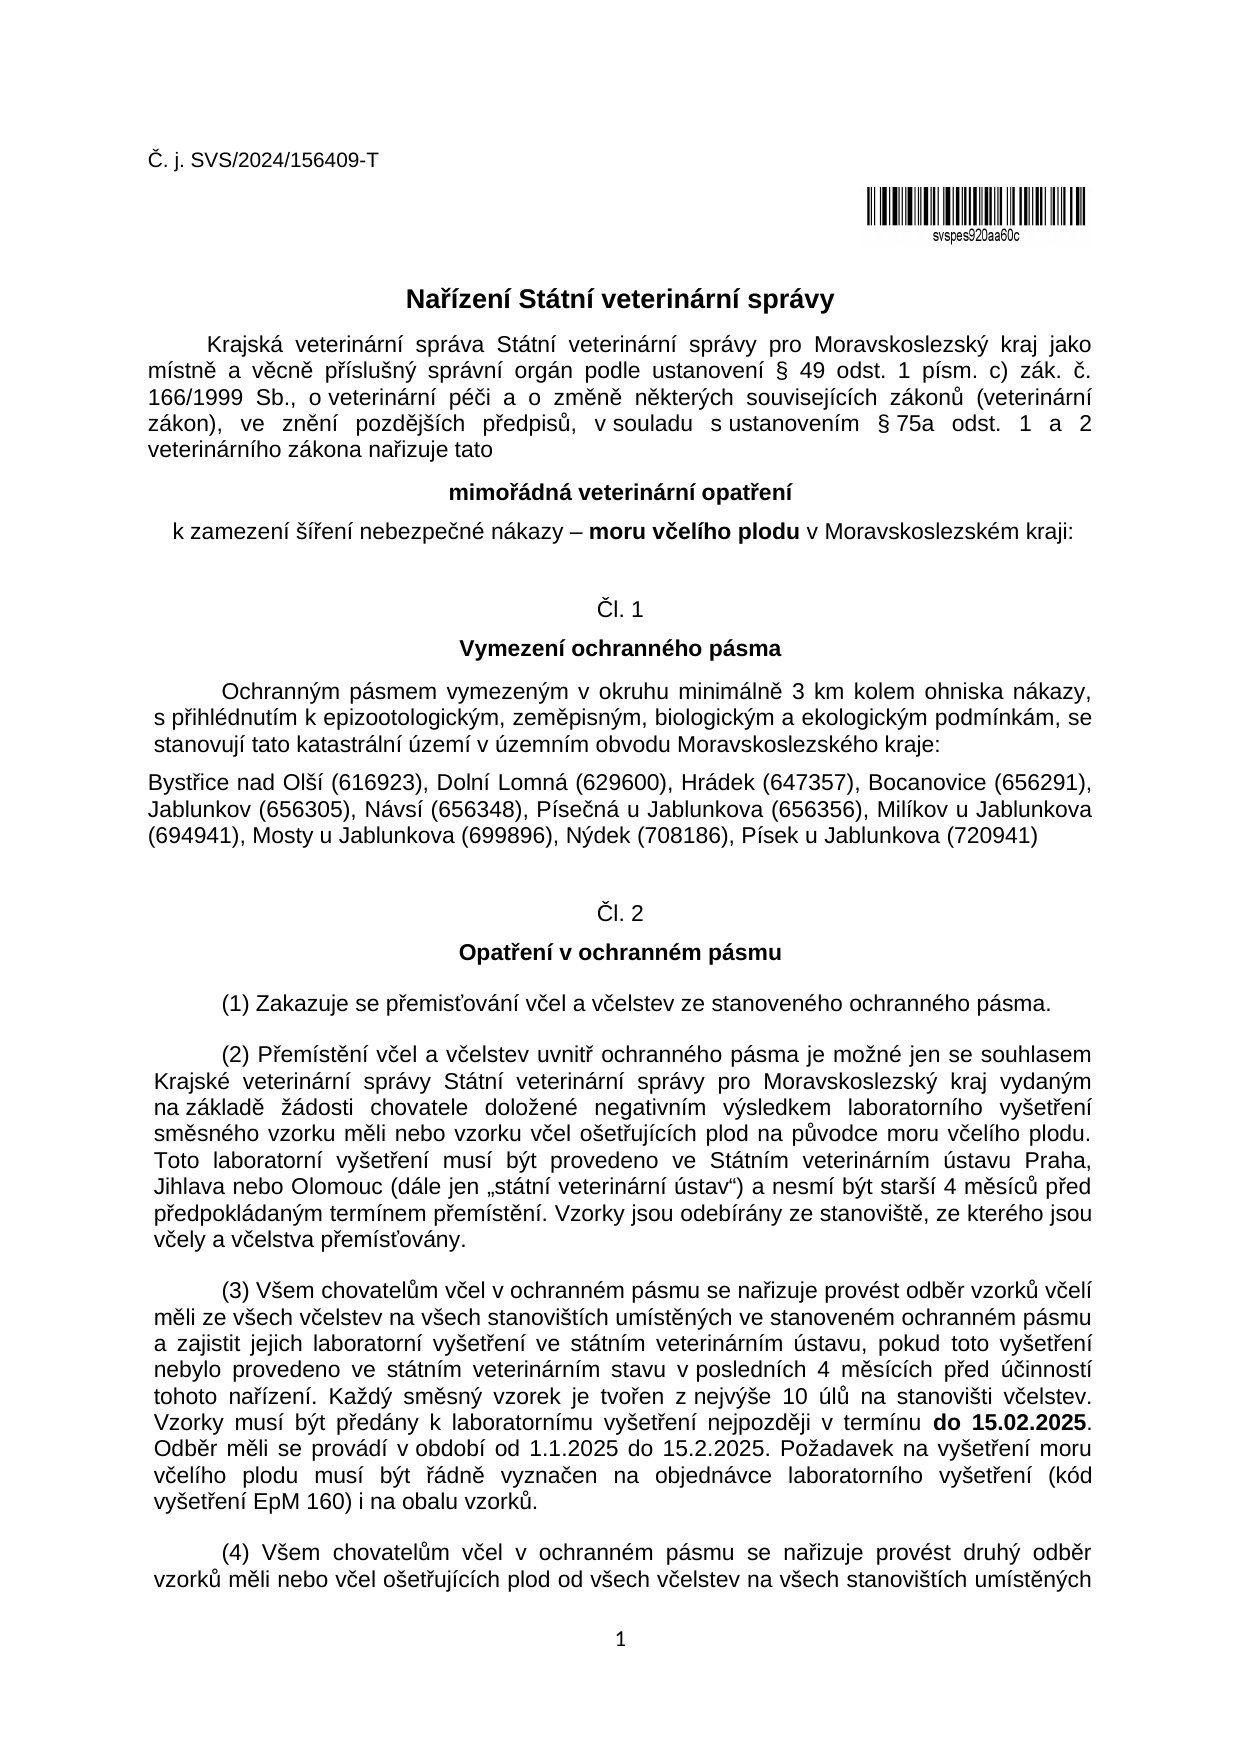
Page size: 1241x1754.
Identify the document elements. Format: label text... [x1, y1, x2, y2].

text Bystřice nad Olší (616923), Dolní Lomná (629600), Hrádek (647357), Bocanovice (656291), Jablunkov (656305), Návsí (656348), Písečná u Jablunkova (656356), Milíkov u Jablunkova (694941), Mosty u Jablunkova (699896), Nýdek (708186), Písek u Jablunkova (720941) [148, 769, 1093, 848]
text Čl. 1 [148, 596, 1093, 622]
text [153, 1539, 1093, 1592]
text k zamezení šíření nebezpečné nákazy – moru včelího plodu v Moravskoslezském kraji: [153, 518, 1093, 544]
text Krajská veterinární správa Státní veterinární správy pro Moravskoslezský kraj jako místně a věcně příslušný správní orgán podle ustanovení § 49 odst. 1 písm. c) zák. č. 166/1999 Sb., o veterinární péči a o změně některých souvisejících zákonů (veterinární zákon), ve znění pozdějších předpisů, v souladu s ustanovením § 75a odst. 1 a 2 veterinárního zákona nařizuje tato [148, 331, 1093, 463]
text mimořádná veterinární opatření [148, 479, 1093, 506]
text (2) Přemístění včel a včelstev uvnitř ochranného pásma je možné jen se souhlasem Krajské veterinární správy Státní veterinární správy pro Moravskoslezský kraj vydaným na základě žádosti chovatele doložené negativním výsledkem laboratorního vyšetření směsného vzorku měli nebo vzorku včel ošetřujících plod na původce moru včelího plodu. Toto laboratorní vyšetření musí být provedeno ve Státním veterinárním ústavu Praha, Jihlava nebo Olomouc (dále jen „státní veterinární ústav“) a nesmí být starší 4 měsíců před předpokládaným termínem přemístění. Vzorky jsou odebírány ze stanoviště, ze kterého jsou včely a včelstva přemísťovány. [153, 1041, 1093, 1252]
text Opatření v ochranném pásmu [148, 939, 1093, 965]
text Nařízení Státní veterinární správy [148, 283, 1093, 314]
text (3) Všem chovatelům včel v ochranném pásmu se nařizuje provést odběr vzorků včelí měli ze všech včelstev na všech stanovištích umístěných ve stanoveném ochranném pásmu a zajistit jejich laboratorní vyšetření ve státním veterinárním ústavu, pokud toto vyšetření nebylo provedeno ve státním veterinárním stavu v posledních 4 měsících před účinností tohoto nařízení. Každý směsný vzorek je tvořen z nejvýše 10 úlů na stanovišti včelstev. Vzorky musí být předány k laboratornímu vyšetření nejpozději v termínu do 15.02.2025. Odběr měli se provádí v období od 1.1.2025 do 15.2.2025. Požadavek na vyšetření moru včelího plodu musí být řádně vyznačen na objednávce laboratorního vyšetření (kód vyšetření EpM 160) i na obalu vzorků. [153, 1277, 1093, 1514]
text Ochranným pásmem vymezeným v okruhu minimálně 3 km kolem ohniska nákazy, s přihlédnutím k epizootologickým, zeměpisným, biologickým a ekologickým podmínkám, se stanovují tato katastrální území v územním obvodu Moravskoslezského kraje: [153, 678, 1093, 757]
text Vymezení ochranného pásma [148, 635, 1093, 661]
text (1) Zakazuje se přemisťování včel a včelstev ze stanoveného ochranného pásma. [153, 990, 1093, 1016]
text Čl. 2 [148, 900, 1093, 926]
picture [860, 187, 1093, 247]
text Č. j. [148, 148, 1093, 172]
